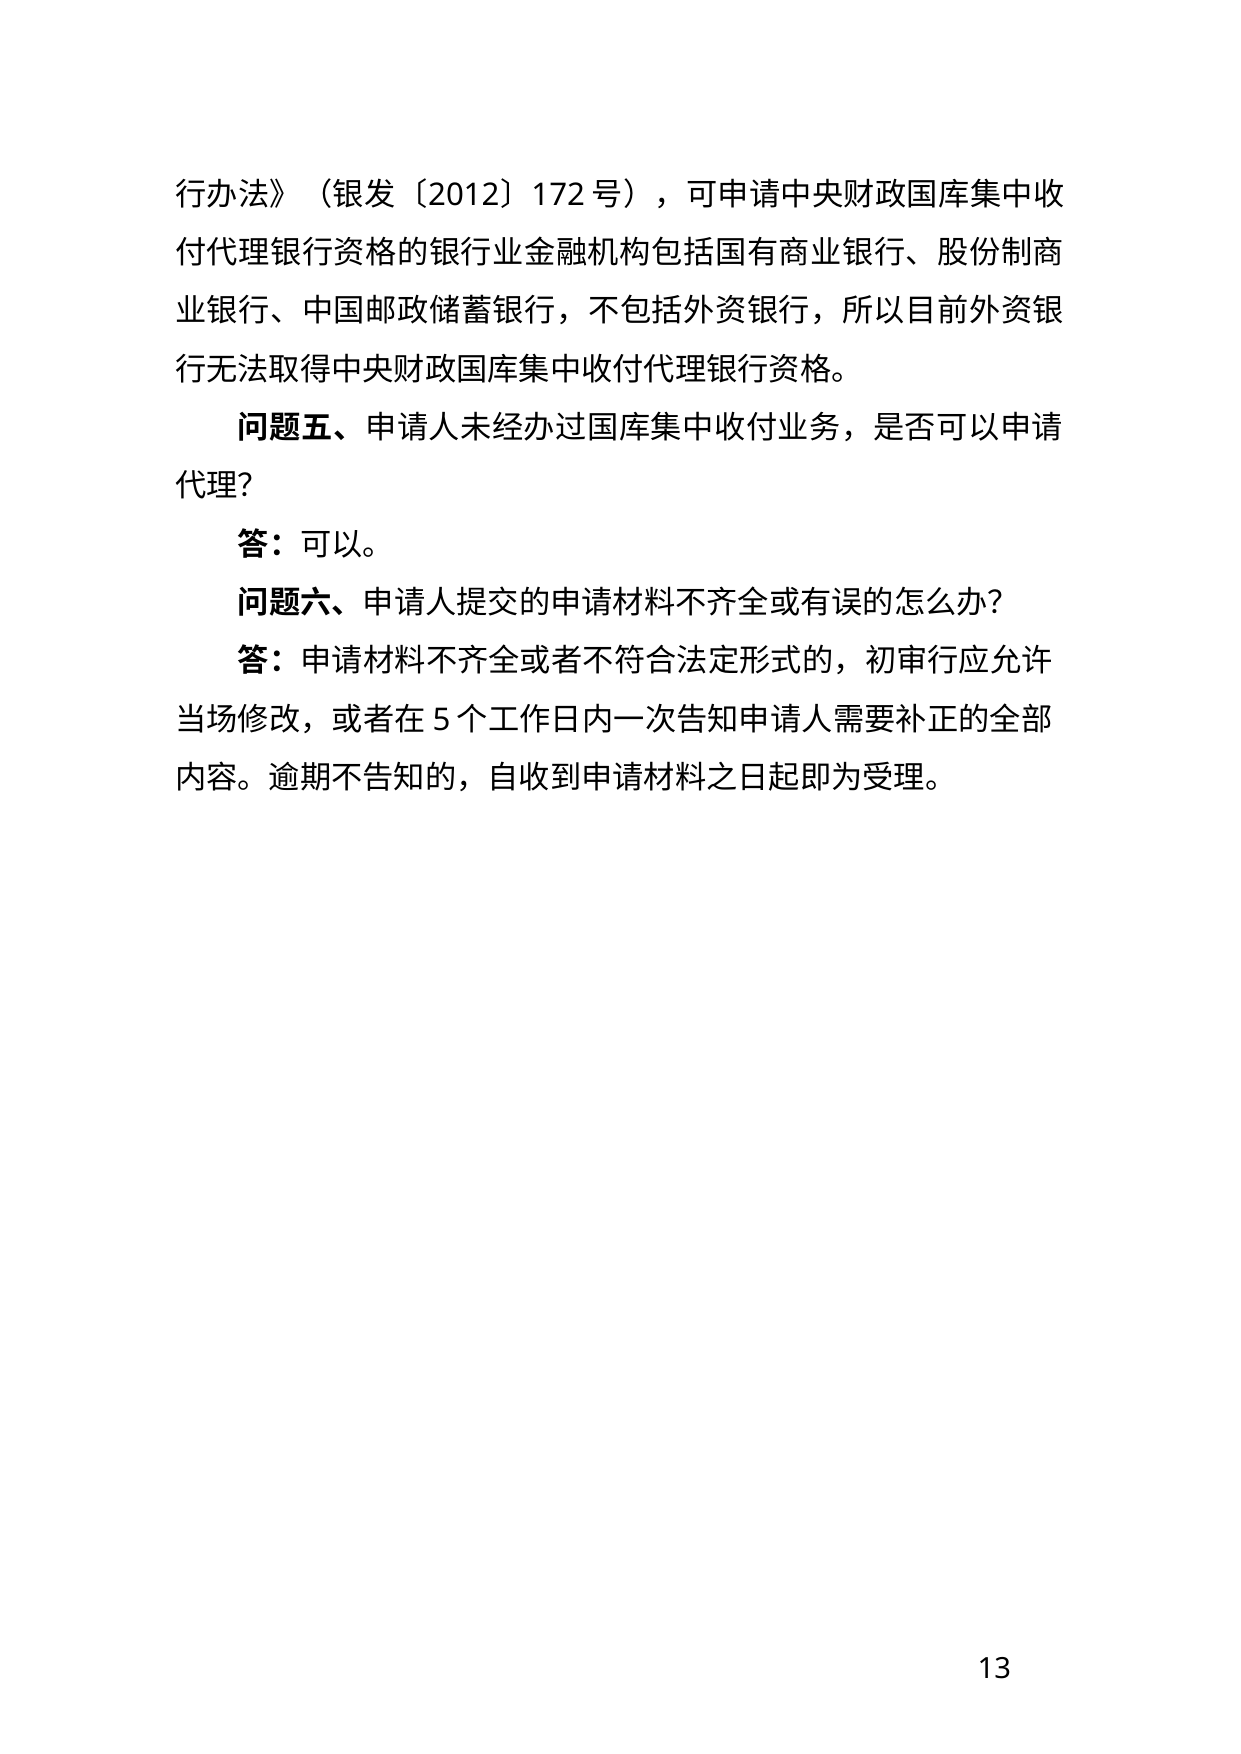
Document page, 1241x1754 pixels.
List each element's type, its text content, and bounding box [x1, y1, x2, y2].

text 答：申请材料不齐全或者不符合法定形式的，初审行应允许当场修改，或者在5个工作日内一次告知申请人需要补正的全部内容。逾期不告知的，自收到申请材料之日起即为受理。 [175, 625, 1053, 800]
text 答：可以。 [175, 508, 1065, 567]
text 问题六、申请人提交的申请材料不齐全或有误的怎么办？ [175, 567, 1065, 625]
text 问题五、申请人未经办过国库集中收付业务，是否可以申请代理？ [175, 392, 1065, 508]
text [175, 158, 1065, 392]
